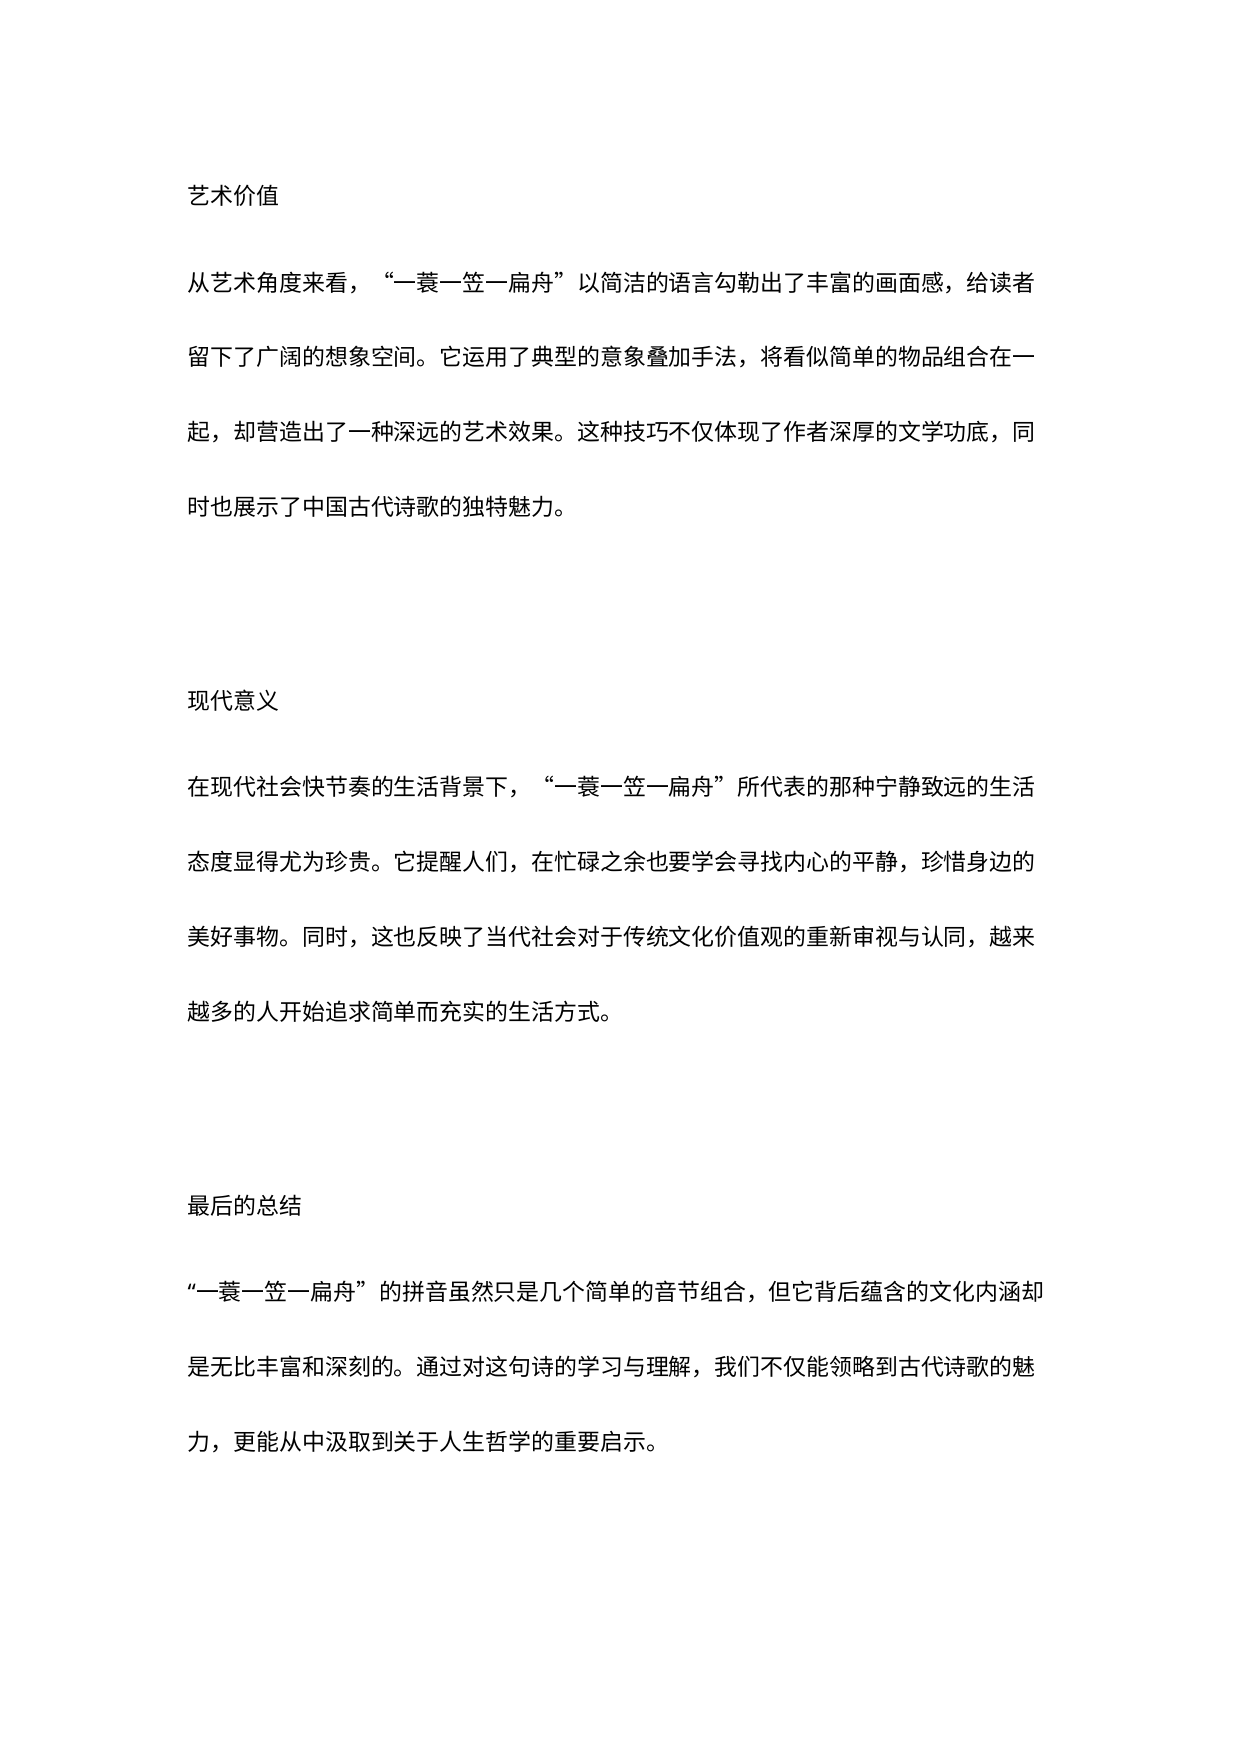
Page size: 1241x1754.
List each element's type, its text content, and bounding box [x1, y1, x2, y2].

text 最后的总结 [187, 1172, 1053, 1237]
text 艺术价值 [187, 162, 1053, 227]
text 现代意义 [187, 667, 1053, 732]
text 在现代社会快节奏的生活背景下，“一蓑一笠一扁舟”所代表的那种宁静致远的生活态度显得尤为珍贵。它提醒人们，在忙碌之余也要学会寻找内心的平静，珍惜身边的美好事物。同时，这也反映了当代社会对于传统文化价值观的重新审视与认同，越来越多的人开始追求简单而充实的生活方式。 [187, 753, 1053, 1042]
text “一蓑一笠一扁舟”的拼音虽然只是几个简单的音节组合，但它背后蕴含的文化内涵却是无比丰富和深刻的。通过对这句诗的学习与理解，我们不仅能领略到古代诗歌的魅力，更能从中汲取到关于人生哲学的重要启示。 [187, 1258, 1053, 1473]
text 从艺术角度来看，“一蓑一笠一扁舟”以简洁的语言勾勒出了丰富的画面感，给读者留下了广阔的想象空间。它运用了典型的意象叠加手法，将看似简单的物品组合在一起，却营造出了一种深远的艺术效果。这种技巧不仅体现了作者深厚的文学功底，同时也展示了中国古代诗歌的独特魅力。 [187, 248, 1053, 538]
